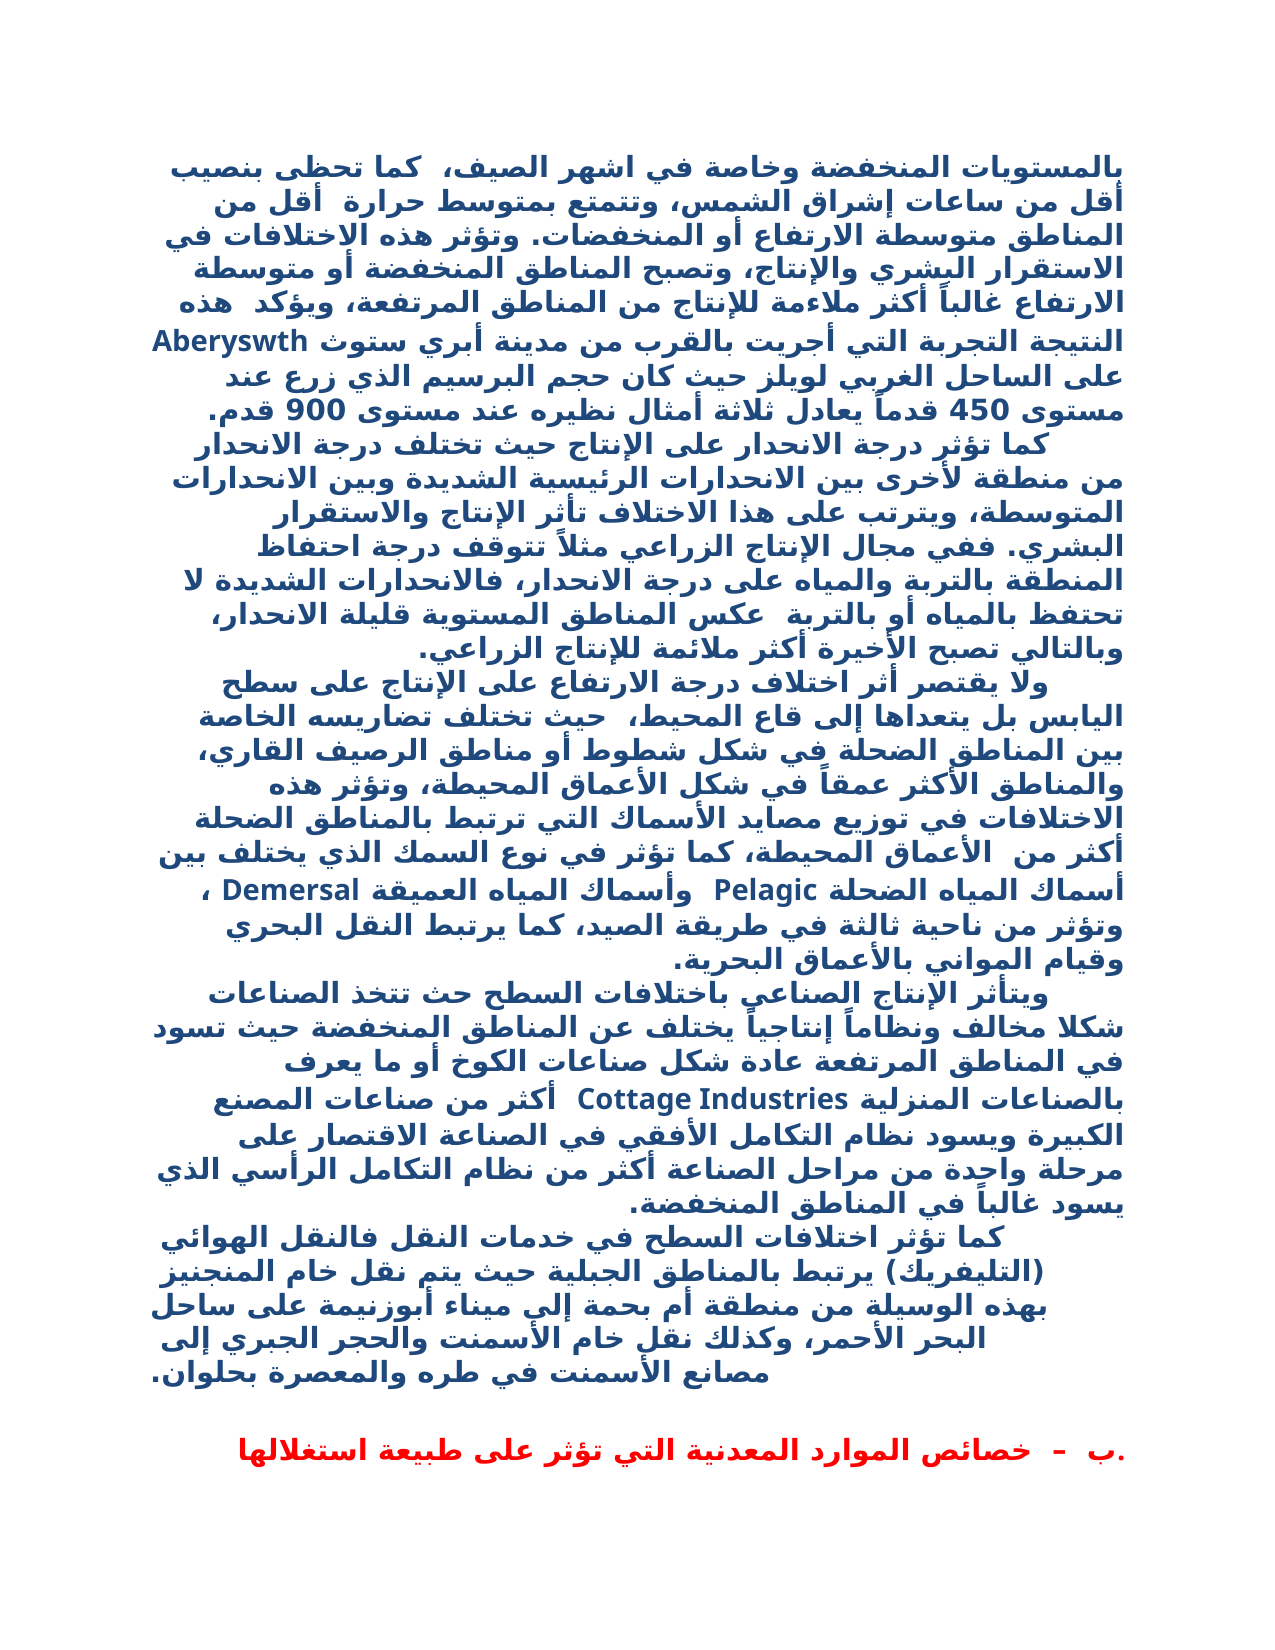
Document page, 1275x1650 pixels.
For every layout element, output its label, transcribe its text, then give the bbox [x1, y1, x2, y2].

text كما تؤثر درجة الانحدار على الإنتاج حيث تختلف درجة الانحدار من منطقة لأخرى بين الانحدارات الرئيسية الشديدة وبين الانحدارات المتوسطة، ويترتب على هذا الاختلاف تأثر الإنتاج والاستقرار البشري. ففي مجال الإنتاج الزراعي مثلاً تتوقف درجة احتفاظ المنطقة بالتربة والمياه على درجة الانحدار، فالانحدارات الشديدة لا تحتفظ بالمياه أو بالتربة عكس المناطق المستوية قليلة الانحدار، وبالتالي تصبح الأخيرة أكثر ملائمة للإنتاج الزراعي. [150, 427, 1125, 665]
text ولا يقتصر أثر اختلاف درجة الارتفاع على الإنتاج على سطح اليابس بل يتعداها إلى قاع المحيط، حيث تختلف تضاريسه الخاصة بين المناطق الضحلة في شكل شطوط أو مناطق الرصيف القاري، والمناطق الأكثر عمقاً في شكل الأعماق المحيطة، وتؤثر هذه الاختلافات في توزيع مصايد الأسماك التي ترتبط بالمناطق الضحلة أكثر من الأعماق المحيطة، كما تؤثر في نوع السمك الذي يختلف بين أسماك المياه الضحلة Pelagic وأسماك المياه العميقة Demersal ، وتؤثر من ناحية ثالثة في طريقة الصيد، كما يرتبط النقل البحري وقيام المواني بالأعماق البحرية. [150, 665, 1125, 976]
text كما تؤثر اختلافات السطح في خدمات النقل فالنقل الهوائي (التليفريك) يرتبط بالمناطق الجبلية حيث يتم نقل خام المنجنيز بهذه الوسيلة من منطقة أم بحمة إلى ميناء أبوزنيمة على ساحل البحر الأحمر، وكذلك نقل خام الأسمنت والحجر الجبري إلى مصانع الأسمنت في طره والمعصرة بحلوان. [150, 1220, 1050, 1390]
text ويتأثر الإنتاج الصناعي باختلافات السطح حث تتخذ الصناعات شكلا مخالف ونظاماً إنتاجياً يختلف عن المناطق المنخفضة حيث تسود في المناطق المرتفعة عادة شكل صناعات الكوخ أو ما يعرف بالصناعات المنزلية Cottage Industries أكثر من صناعات المصنع الكبيرة ويسود نظام التكامل الأفقي في الصناعة الاقتصار على مرحلة واحدة من مراحل الصناعة أكثر من نظام التكامل الرأسي الذي يسود غالباً في المناطق المنخفضة. [150, 976, 1125, 1220]
text ب – خصائص الموارد المعدنية التي تؤثر على طبيعة استغلالها. [225, 1429, 1125, 1469]
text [150, 150, 1125, 427]
